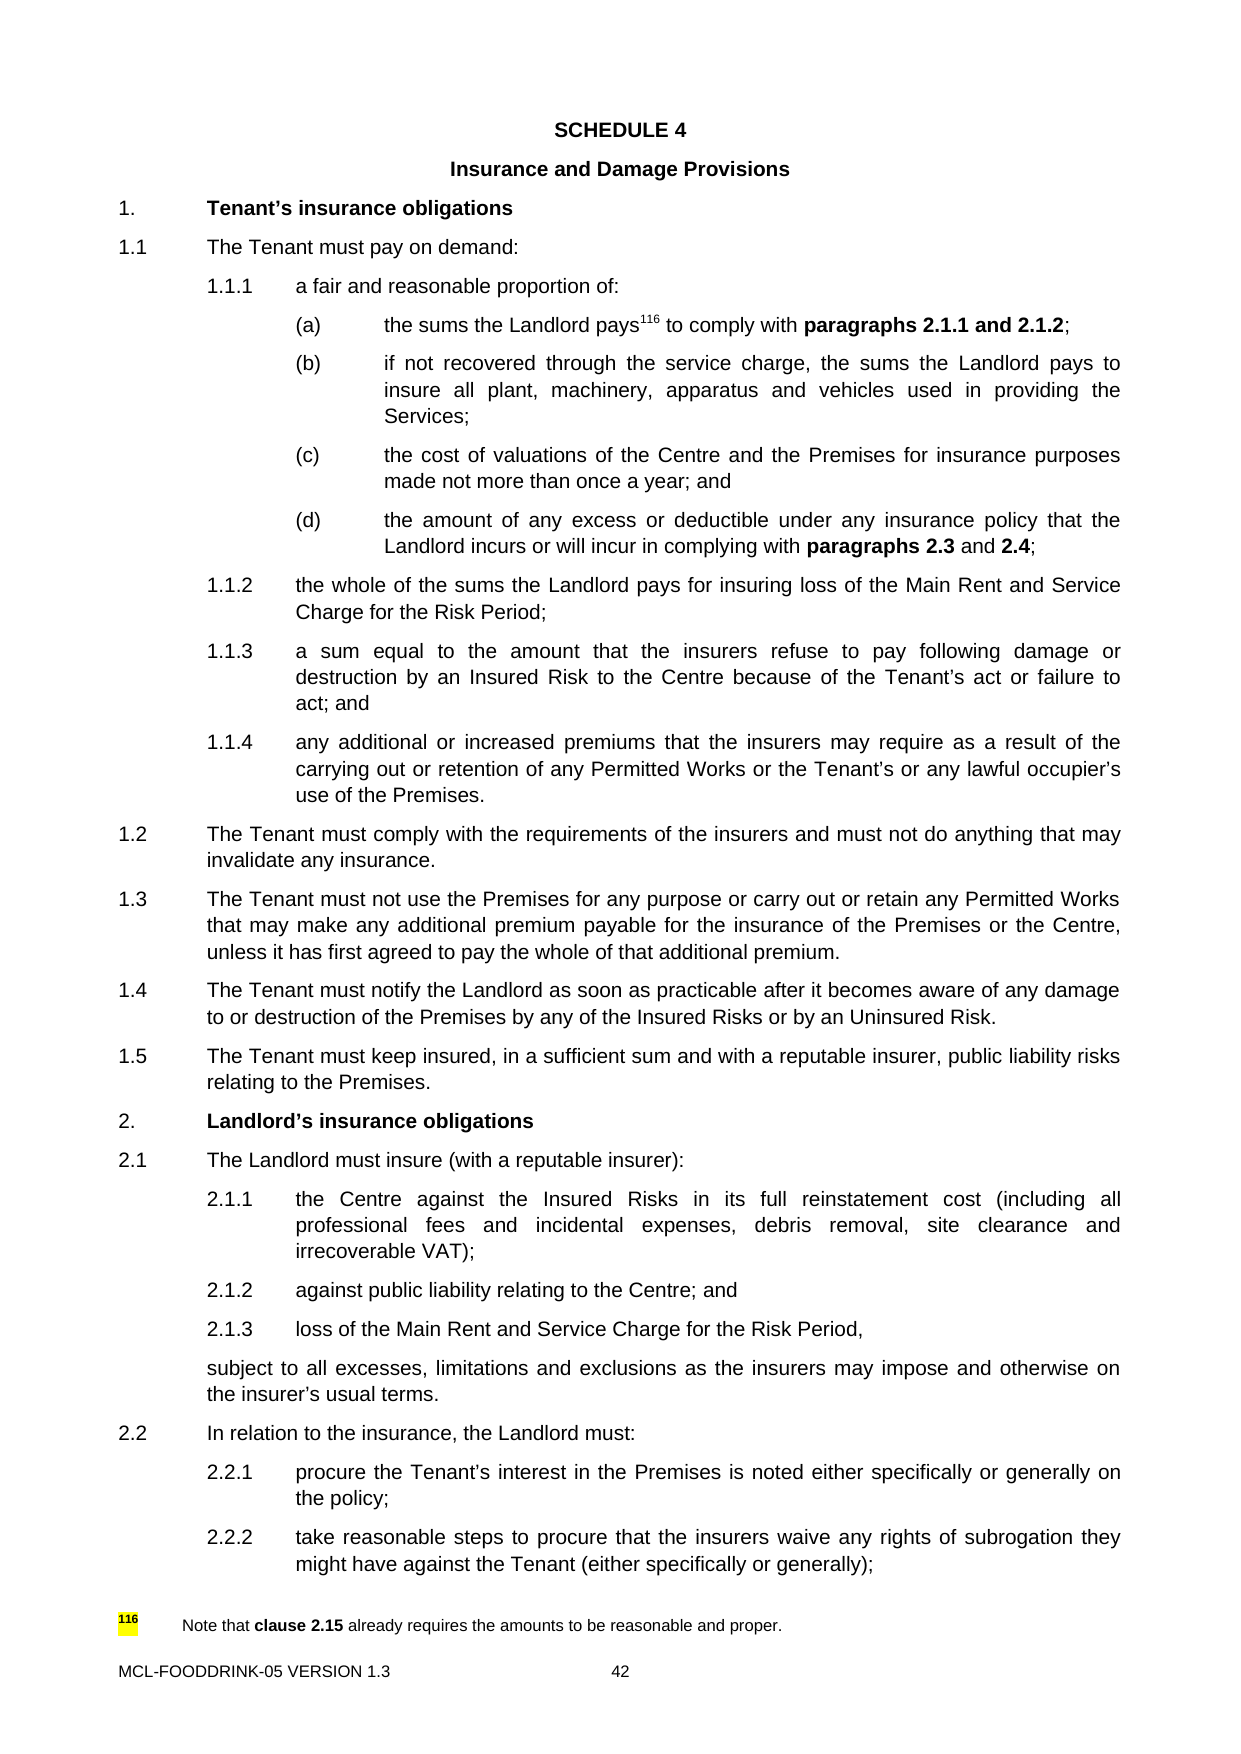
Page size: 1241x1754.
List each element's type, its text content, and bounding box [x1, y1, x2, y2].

subtitle Insurance and Damage Provisions [118, 157, 1122, 181]
text the amount of any excess or deductible under any insurance policy that the Landlord incurs or will incur in complying with paragraphs 2.3 and 2.4; [295, 508, 1122, 558]
text Tenant’s insurance obligations [118, 196, 1122, 220]
text The Tenant must notify the Landlord as soon as practicable after it becomes aware of any damage to or destruction of the Premises by any of the Insured Risks or by an Uninsured Risk. [118, 978, 1122, 1029]
text procure the Tenant’s interest in the Premises is noted either specifically or generally on the policy; [207, 1460, 1122, 1510]
text The Tenant must keep insured, in a sufficient sum and with a reputable insurer, public liability risks relating to the Premises. [118, 1043, 1122, 1094]
text the cost of valuations of the Centre and the Premises for insurance purposes made not more than once a year; and [295, 443, 1122, 493]
text The Tenant must comply with the requirements of the insurers and must not do anything that may invalidate any insurance. [118, 822, 1122, 872]
text the whole of the sums the Landlord pays for insuring loss of the Main Rent and Service Charge for the Risk Period; [207, 573, 1122, 623]
text subject to all excesses, limitations and exclusions as the insurers may impose and otherwise on the insurer’s usual terms. [207, 1356, 1122, 1406]
text The Landlord must insure (with a reputable insurer): [118, 1148, 1122, 1172]
text if not recovered through the service charge, the sums the Landlord pays to insure all plant, machinery, apparatus and vehicles used in providing the Services; [295, 351, 1122, 428]
text against public liability relating to the Centre; and [207, 1278, 1122, 1302]
text In relation to the insurance, the Landlord must: [118, 1421, 1122, 1445]
text take reasonable steps to procure that the insurers waive any rights of subrogation they might have against the Tenant (either specifically or generally); [207, 1525, 1122, 1575]
text the Centre against the Insured Risks in its full reinstatement cost (including all professional fees and incidental expenses, debris removal, site clearance and irrecoverable VAT); [207, 1186, 1122, 1263]
text the sums the Landlord pays to comply with paragraphs 2.1.1 and 2.1.2; [295, 312, 1122, 336]
text The Tenant must not use the Premises for any purpose or carry out or retain any Permitted Works that may make any additional premium payable for the insurance of the Premises or the Centre, unless it has first agreed to pay the whole of that additional premium. [118, 887, 1122, 963]
text loss of the Main Rent and Service Charge for the Risk Period, [207, 1317, 1122, 1341]
text The Tenant must pay on demand: [118, 235, 1122, 259]
text Landlord’s insurance obligations [118, 1109, 1122, 1133]
text a sum equal to the amount that the insurers refuse to pay following damage or destruction by an Insured Risk to the Centre because of the Tenant’s act or failure to act; and [207, 638, 1122, 715]
text any additional or increased premiums that the insurers may require as a result of the carrying out or retention of any Permitted Works or the Tenant’s or any lawful occupier’s use of the Premises. [207, 730, 1122, 807]
text a fair and reasonable proportion of: [207, 273, 1122, 297]
